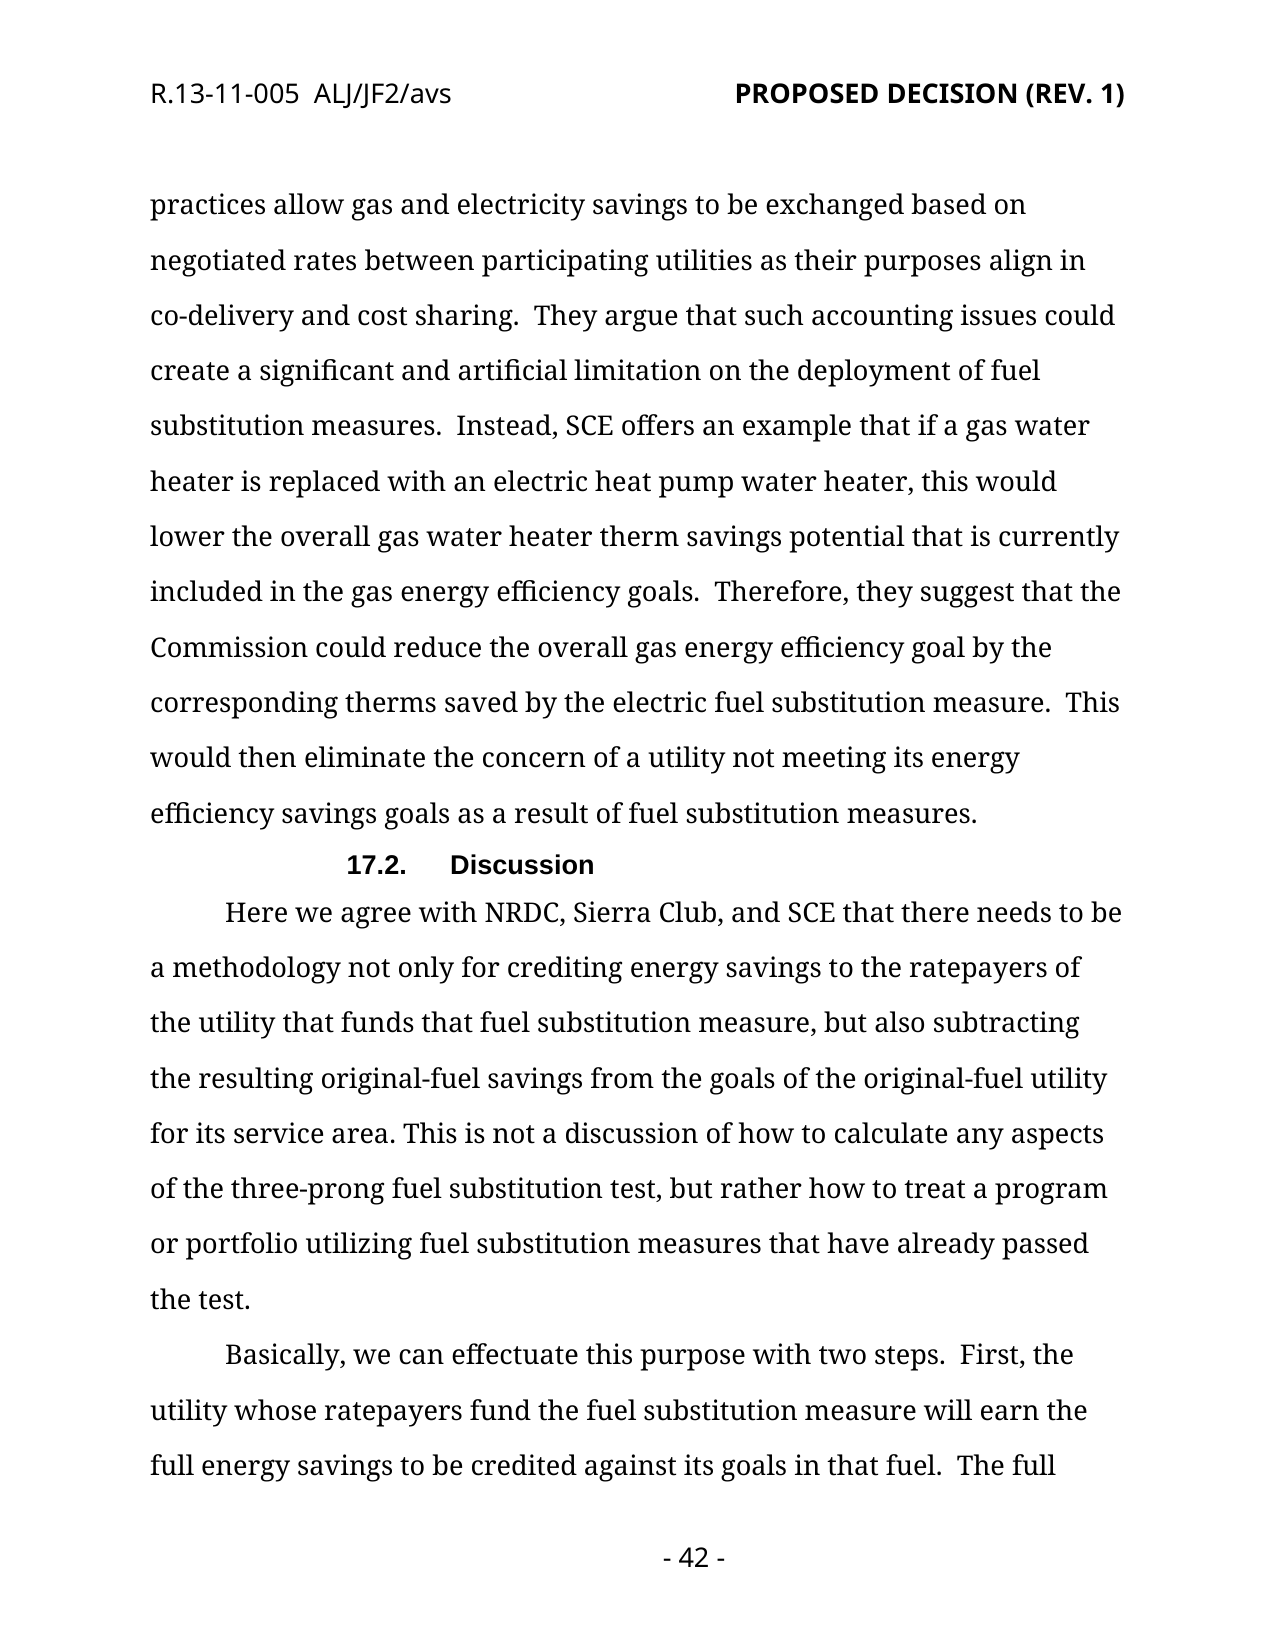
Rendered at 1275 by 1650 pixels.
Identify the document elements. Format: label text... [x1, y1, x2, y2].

subtitle Discussion [271, 849, 1125, 881]
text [150, 186, 1125, 831]
text Here we agree with NRDC, Sierra Club, and SCE that there needs to be a methodology not only for crediting energy savings to the ratepayers of the utility that funds that fuel substitution measure, but also subtracting the resulting original-fuel savings from the goals of the original-fuel utility for its service area. This is not a discussion of how to calculate any aspects of the three-prong fuel substitution test, but rather how to treat a program or portfolio utilizing fuel substitution measures that have already passed the test. [150, 893, 1125, 1317]
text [150, 1336, 1125, 1483]
